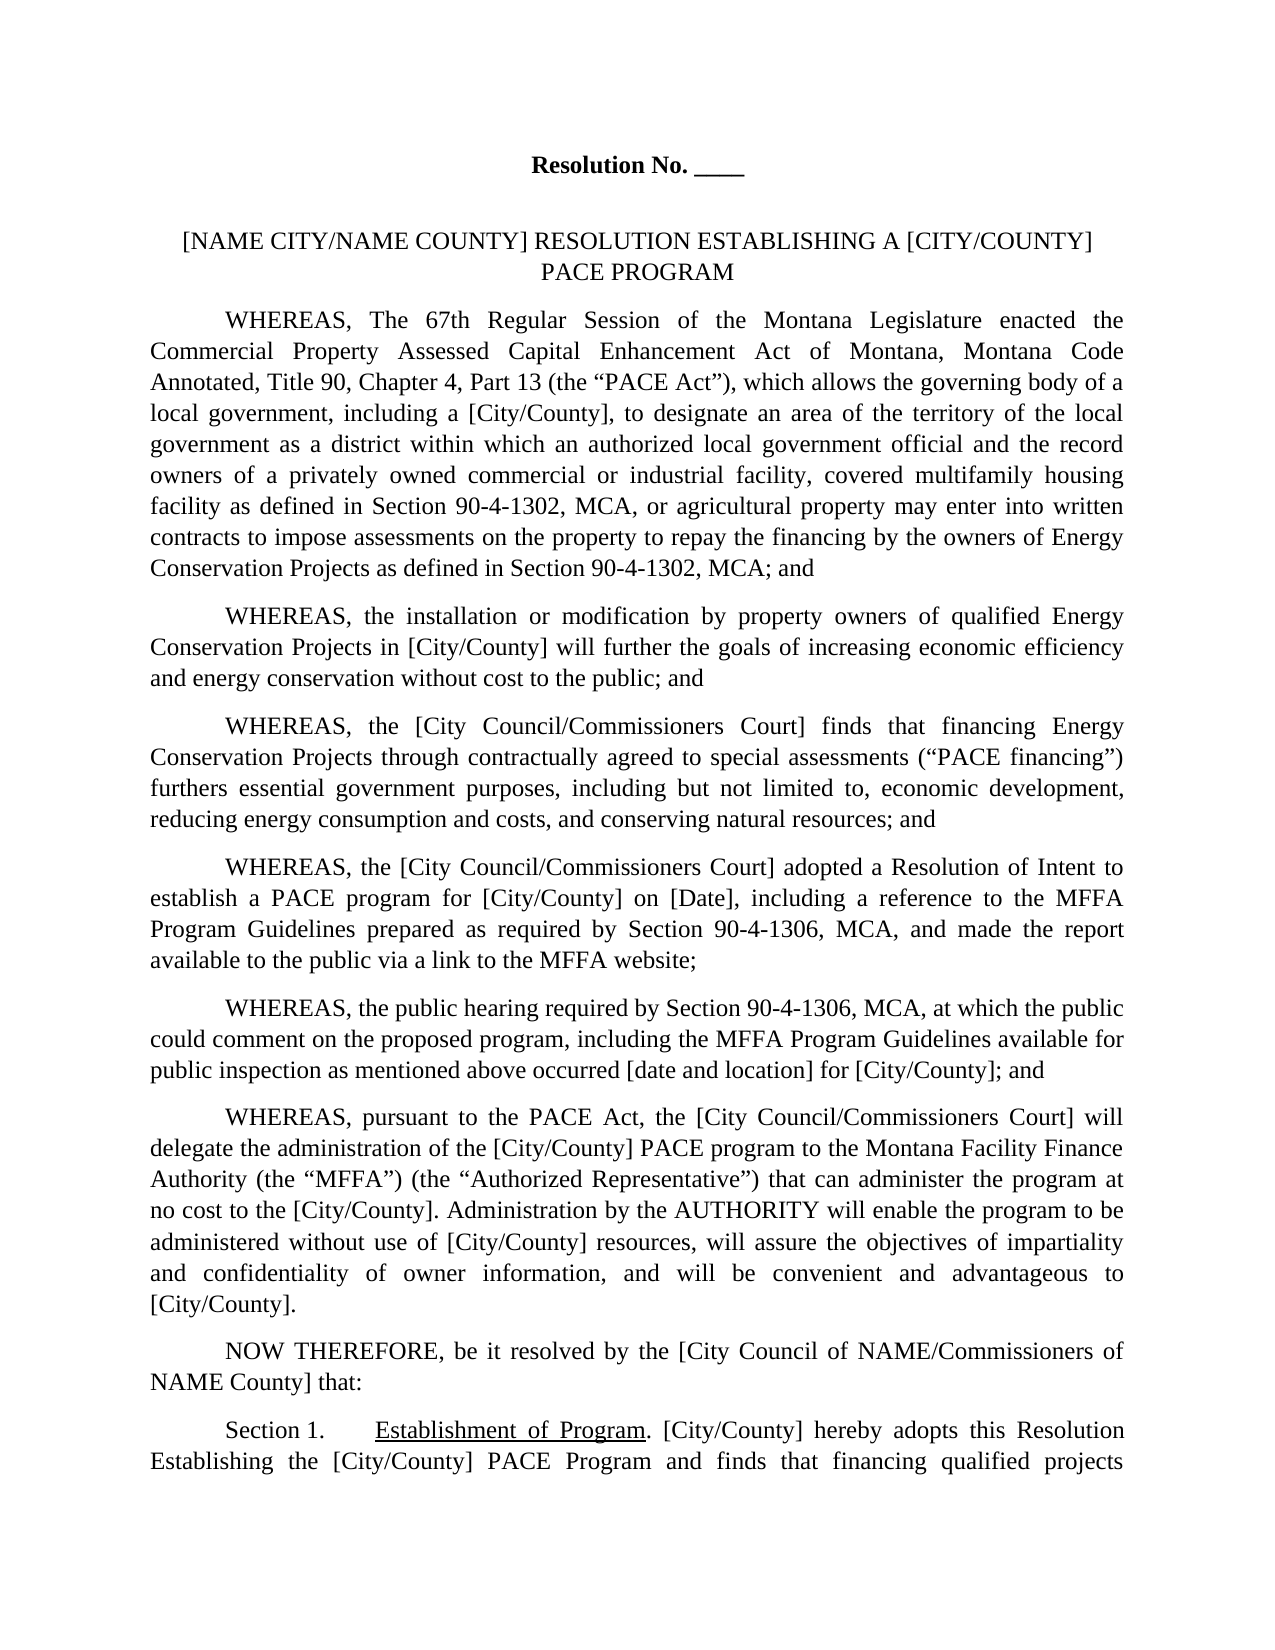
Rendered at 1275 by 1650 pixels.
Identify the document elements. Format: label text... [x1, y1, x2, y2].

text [150, 1415, 1125, 1475]
text WHEREAS, pursuant to the PACE Act, the [City Council/Commissioners Court] will delegate the administration of the [City/County] PACE program to the Montana Facility Finance Authority (the “MFFA”) (the “Authorized Representative”) that can administer the program at no cost to the [City/County]. Administration by the AUTHORITY will enable the program to be administered without use of [City/County] resources, will assure the objectives of impartiality and confidentiality of owner information, and will be convenient and advantageous to [City/County]. [150, 1102, 1125, 1317]
text WHEREAS, the installation or modification by property owners of qualified Energy Conservation Projects in [City/County] will further the goals of increasing economic efficiency and energy conservation without cost to the public; and [150, 601, 1125, 692]
text WHEREAS, the public hearing required by Section 90-4-1306, MCA, at which the public could comment on the proposed program, including the MFFA Program Guidelines available for public inspection as mentioned above occurred [date and location] for [City/County]; and [150, 993, 1125, 1083]
text WHEREAS, the [City Council/Commissioners Court] finds that financing Energy Conservation Projects through contractually agreed to special assessments (“PACE financing”) furthers essential government purposes, including but not limited to, economic development, reducing energy consumption and costs, and conserving natural resources; and [150, 711, 1125, 833]
text WHEREAS, The 67th Regular Session of the Montana Legislature enacted the Commercial Property Assessed Capital Enhancement Act of Montana, Montana Code Annotated, Title 90, Chapter 4, Part 13 (the “PACE Act”), which allows the governing body of a local government, including a [City/County], to designate an area of the territory of the local government as a district within which an authorized local government official and the record owners of a privately owned commercial or industrial facility, covered multifamily housing facility as defined in Section 90-4-1302, MCA, or agricultural property may enter into written contracts to impose assessments on the property to repay the financing by the owners of Energy Conservation Projects as defined in Section 90-4-1302, MCA; and [150, 305, 1125, 582]
text Resolution No. ____ [150, 150, 1125, 179]
text WHEREAS, the [City Council/Commissioners Court] adopted a Resolution of Intent to establish a PACE program for [City/County] on [Date], including a reference to the MFFA Program Guidelines prepared as required by Section 90-4-1306, MCA, and made the report available to the public via a link to the MFFA website; [150, 852, 1125, 974]
text [NAME CITY/NAME COUNTY] RESOLUTION ESTABLISHING A [CITY/COUNTY] PACE PROGRAM [150, 226, 1125, 286]
text NOW THEREFORE, be it resolved by the [City Council of NAME/Commissioners of NAME County] that: [150, 1336, 1125, 1396]
